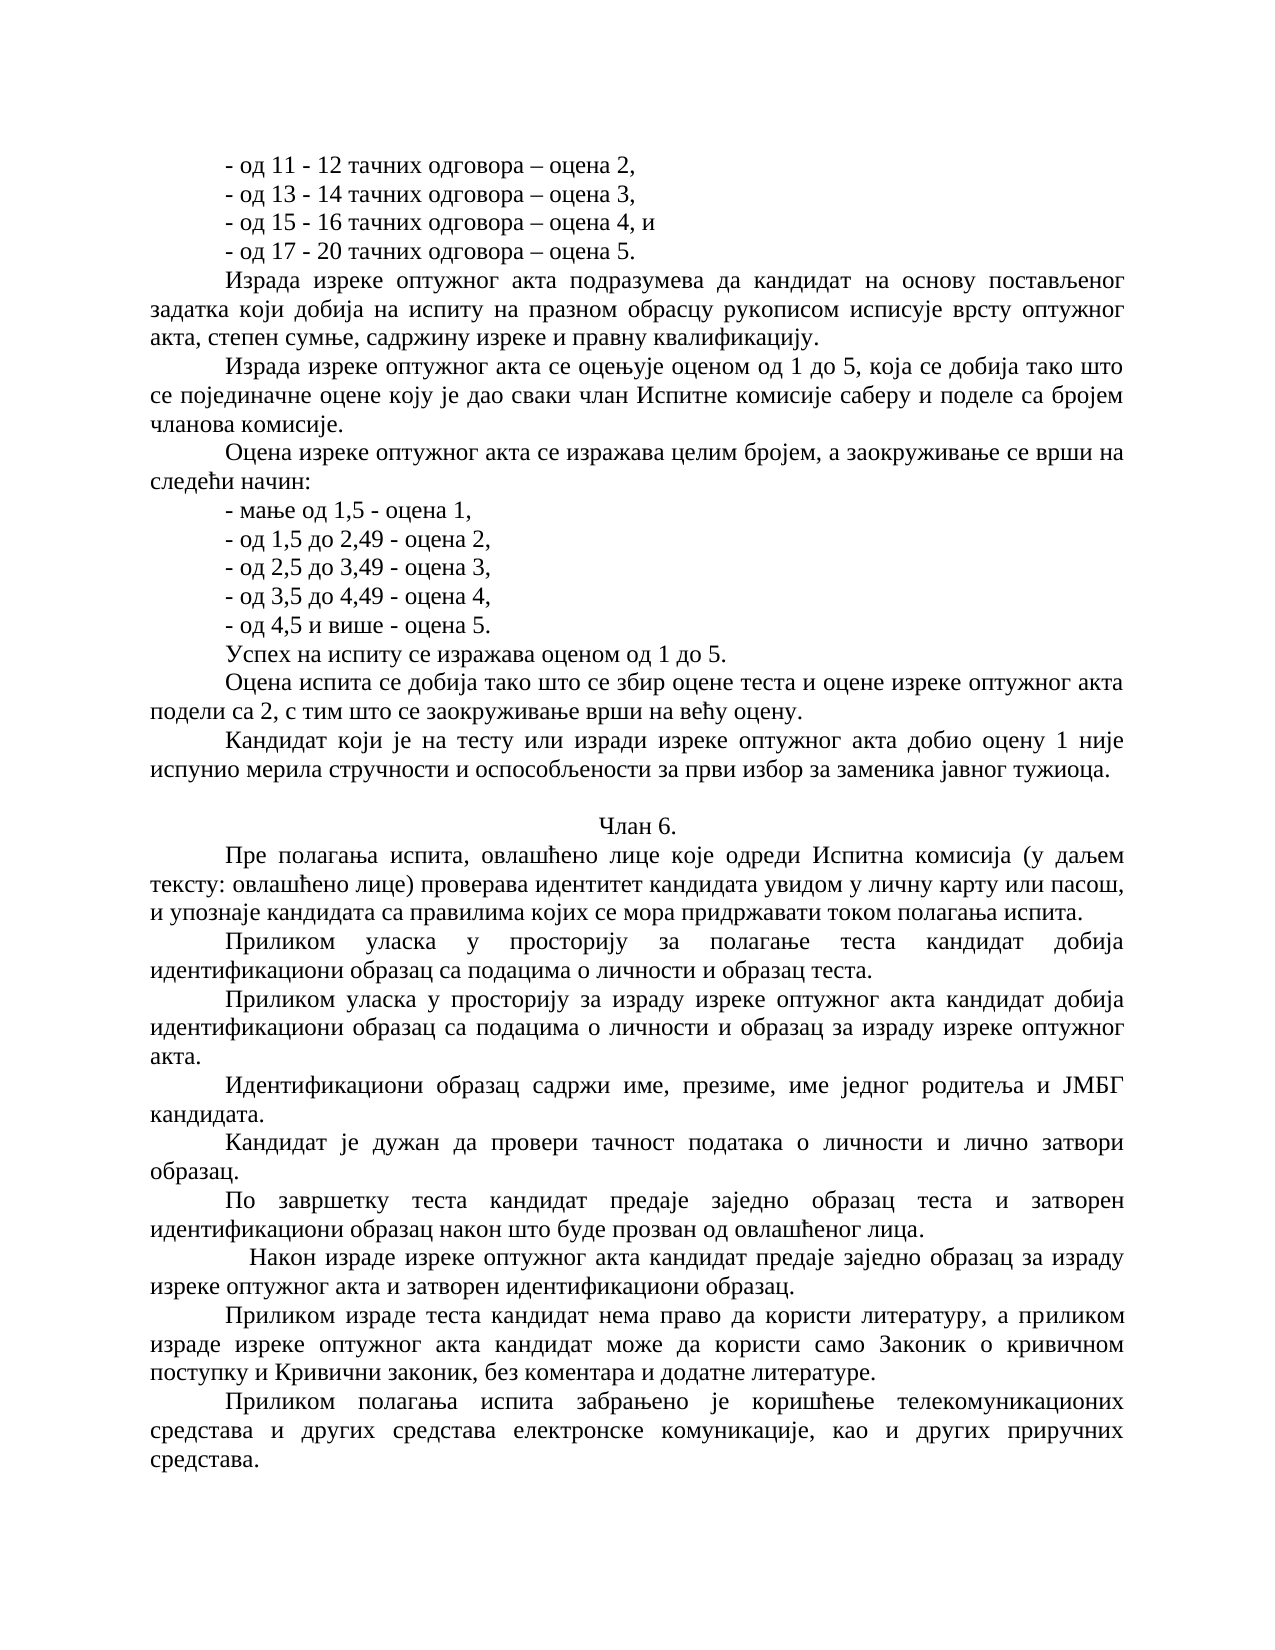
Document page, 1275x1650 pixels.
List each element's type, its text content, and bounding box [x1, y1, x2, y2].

text Приликом уласка у просторију за полагање теста кандидат добија идентификациони образац са подацима о личности и образац теста. [150, 926, 1125, 984]
text Оцена изреке оптужног акта се изражава целим бројем, а заокруживање се врши на следећи начин: [150, 437, 1125, 495]
text По завршетку теста кандидат предаје заједно образац теста и затворен идентификациони образац након што буде прозван од овлашћеног лица. [150, 1185, 1125, 1242]
text Идентификациони образац садржи име, презиме, име једног родитеља и ЈМБГ кандидата. [150, 1070, 1125, 1127]
text Приликом полагања испита забрањено је коришћење телекомуникационих средстава и других средстава електронске комуникације, као и других приручних средстава. [150, 1386, 1125, 1472]
text - од 1,5 до 2,49 - оцена 2, [150, 524, 1125, 552]
text Оцена испита се добија тако што се збир оцене теста и оцене изреке оптужног акта подели са 2, с тим што се заокруживање врши на већу оцену. [150, 667, 1125, 725]
text Успех на испиту се изражава оценом од 1 до 5. [150, 639, 1125, 667]
text - од 15 - 16 тачних одговора – оцена 4, и [150, 207, 1125, 236]
text - од 2,5 до 3,49 - оцена 3, [150, 552, 1125, 581]
text - од 4,5 и више - оцена 5. [150, 610, 1125, 639]
text Члан 6. [150, 811, 1125, 840]
text - мање од 1,5 - оцена 1, [150, 495, 1125, 524]
text Приликом уласка у просторију за израду изреке оптужног акта кандидат добија идентификациони образац са подацима о личности и образац за израду изреке оптужног акта. [150, 984, 1125, 1070]
text Кандидат који је на тесту или изради изреке оптужног акта добио оцену 1 није испунио мерила стручности и оспособљености за први избор за заменика јавног тужиоца. [150, 725, 1125, 782]
text - од 17 - 20 тачних одговора – оцена 5. [150, 236, 1125, 265]
text Приликом израде теста кандидат нема право да користи литературу, а приликом израде изреке оптужног акта кандидат може да користи само Законик о кривичном поступку и Кривични законик, без коментара и додатне литературе. [150, 1300, 1125, 1386]
text - од 3,5 до 4,49 - оцена 4, [150, 581, 1125, 610]
text Израда изреке оптужног акта подразумева да кандидат на основу постављеног задатка који добија на испиту на празном обрасцу рукописом исписује врсту оптужног акта, степен сумње, садржину изреке и правну квалификацију. [150, 265, 1125, 351]
text - од 11 - 12 тачних одговора – оцена 2, [150, 150, 1125, 179]
text - од 13 - 14 тачних одговора – оцена 3, [150, 179, 1125, 207]
text Кандидат је дужан да провери тачност података о личности и лично затвори образац. [150, 1127, 1125, 1185]
text Пре полагања испита, овлашћено лице које одреди Испитна комисија (у даљем тексту: oвлашћено лице) проверава идентитет кандидата увидом у личну карту или пасош, и упознаје кандидата са правилима којих се мора придржавати током полагања испита. [150, 840, 1125, 926]
text Након израде изреке оптужног акта кандидат предаје заједно образац за израду изреке оптужног акта и затворен идентификациони образац. [150, 1242, 1125, 1300]
text Израда изреке оптужног акта се оцењује оценом од 1 до 5, која се добија тако што се појединачне оцене коју је дао сваки члан Испитне комисије саберу и поделе са бројем чланова комисије. [150, 351, 1125, 437]
